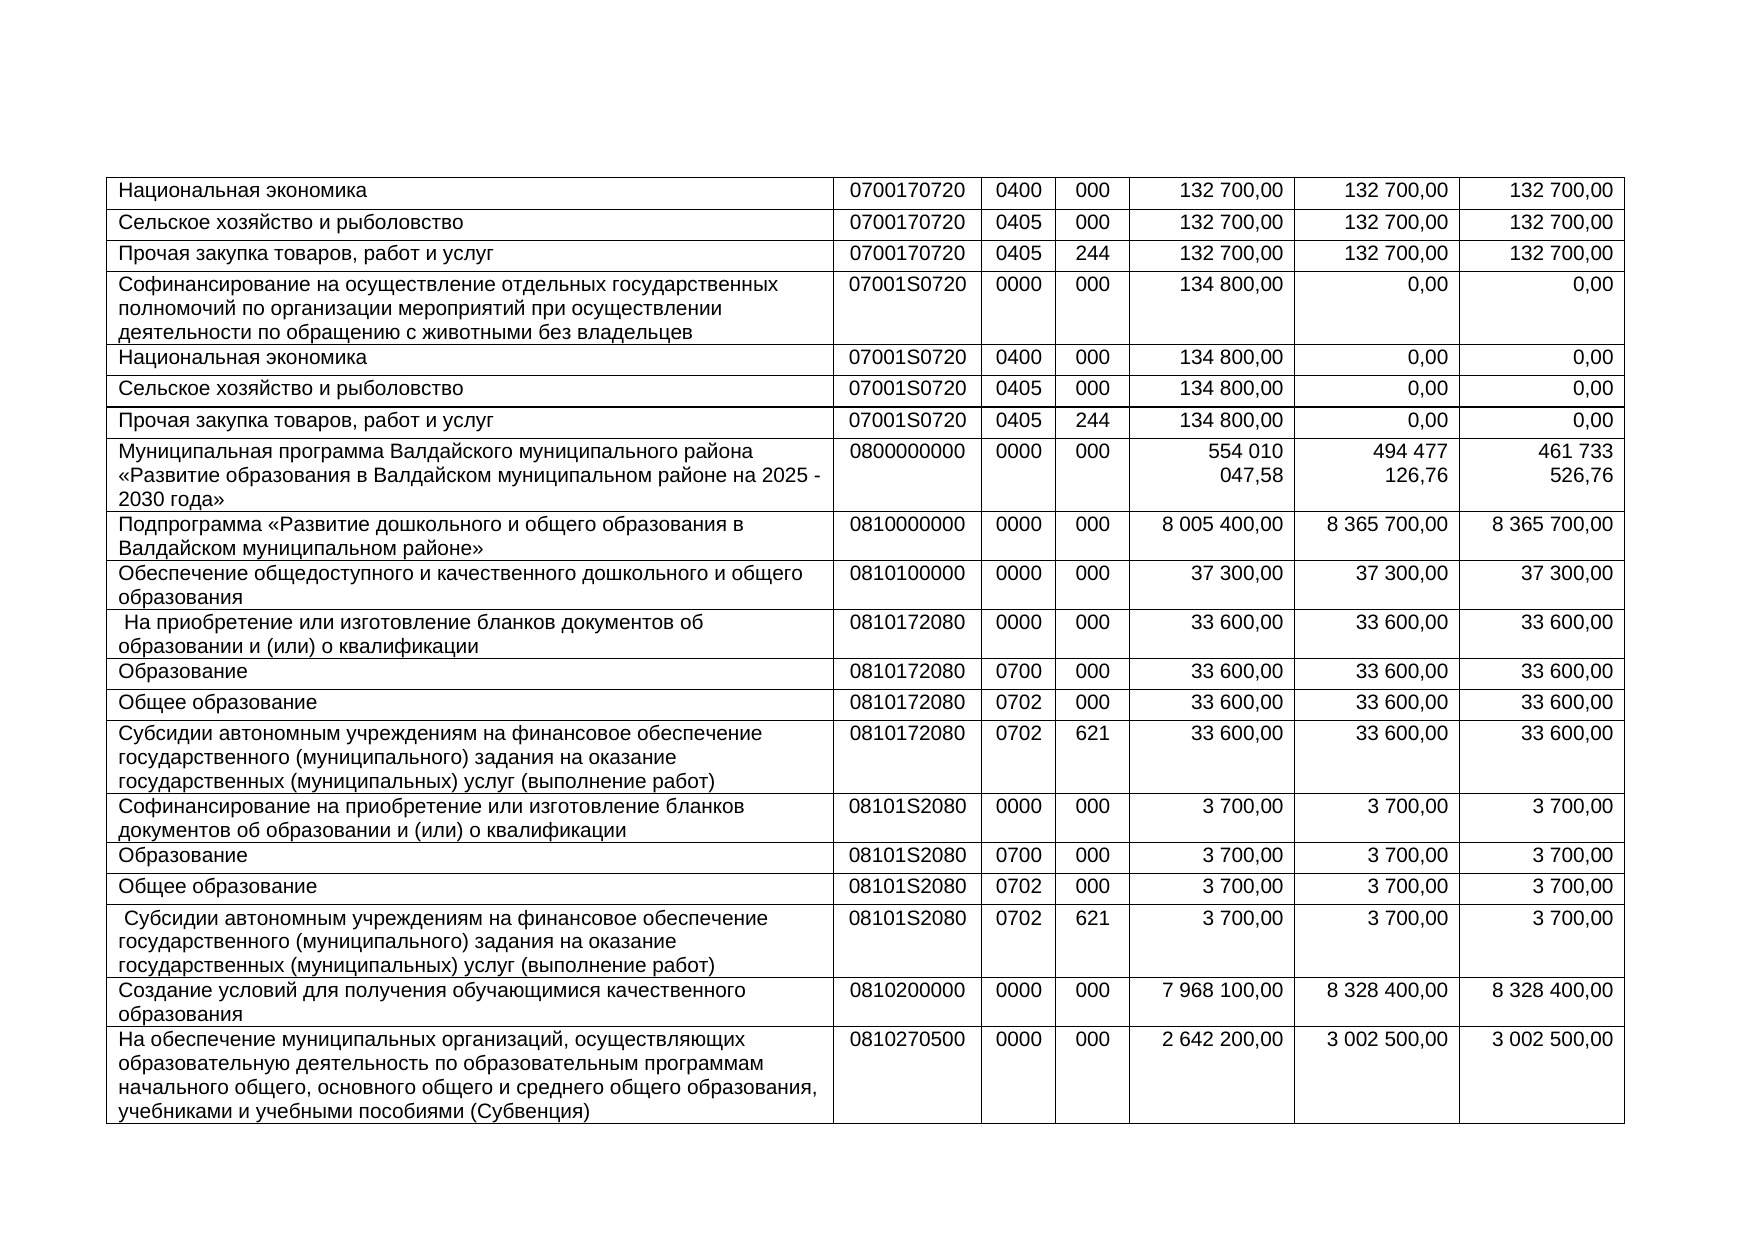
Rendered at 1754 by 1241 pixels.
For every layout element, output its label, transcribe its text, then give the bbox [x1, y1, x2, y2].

table_cell 132 700,00 [1460, 178, 1624, 208]
table_cell Создание условий для получения обучающимися качественного образования [107, 978, 833, 1026]
table_cell 0702 [982, 874, 1055, 904]
table_cell Национальная экономика [107, 178, 833, 208]
table_cell 0,00 [1295, 408, 1459, 438]
table_cell 3 700,00 [1460, 843, 1624, 873]
table_cell 132 700,00 [1130, 210, 1294, 240]
table_cell 07001S0720 [834, 272, 981, 344]
table_cell 0000 [982, 272, 1055, 344]
table_cell 33 600,00 [1130, 721, 1294, 793]
table_cell 244 [1056, 241, 1129, 271]
table_cell Общее образование [107, 690, 833, 720]
table_cell 621 [1056, 905, 1129, 977]
table_cell 33 600,00 [1295, 690, 1459, 720]
table_cell 244 [1056, 408, 1129, 438]
table_cell 3 700,00 [1130, 874, 1294, 904]
table_cell 37 300,00 [1295, 561, 1459, 608]
table_cell 000 [1056, 874, 1129, 904]
table_cell 0700 [982, 843, 1055, 873]
table_cell Сельское хозяйство и рыболовство [107, 376, 833, 406]
table_cell 0000 [982, 512, 1055, 559]
table_cell 0810000000 [834, 512, 981, 559]
table_cell 08101S2080 [834, 843, 981, 873]
table_cell 000 [1056, 659, 1129, 689]
table_cell На обеспечение муниципальных организаций, осуществляющих образовательную деятельность по образовательным программам начального общего, основного общего и среднего общего образования, учебниками и учебными пособиями (Субвенция) [107, 1027, 833, 1123]
table_cell 134 800,00 [1130, 408, 1294, 438]
table_cell 000 [1056, 512, 1129, 559]
table_cell 3 700,00 [1295, 905, 1459, 977]
table_cell 8 328 400,00 [1460, 978, 1624, 1026]
table_cell Образование [107, 659, 833, 689]
table_cell 134 800,00 [1130, 272, 1294, 344]
table_cell 33 600,00 [1130, 690, 1294, 720]
table_cell 08101S2080 [834, 874, 981, 904]
table_cell 0000 [982, 1027, 1055, 1123]
table_cell 0405 [982, 241, 1055, 271]
table_cell 461 733 526,76 [1460, 439, 1624, 511]
table_cell 132 700,00 [1295, 178, 1459, 208]
table_cell 000 [1056, 690, 1129, 720]
table_cell 0700 [982, 659, 1055, 689]
table_cell 8 365 700,00 [1460, 512, 1624, 559]
table_cell 3 002 500,00 [1460, 1027, 1624, 1123]
table_cell 000 [1056, 345, 1129, 375]
table_cell 0400 [982, 178, 1055, 208]
table_cell 132 700,00 [1295, 210, 1459, 240]
table_cell 07001S0720 [834, 345, 981, 375]
table_cell 3 700,00 [1130, 794, 1294, 842]
table_cell 0405 [982, 376, 1055, 406]
table_cell Подпрограмма «Развитие дошкольного и общего образования в Валдайском муниципальном районе» [107, 512, 833, 559]
table_cell 0000 [982, 978, 1055, 1026]
table_cell 8 328 400,00 [1295, 978, 1459, 1026]
table_cell 33 600,00 [1460, 690, 1624, 720]
table_cell 3 700,00 [1460, 874, 1624, 904]
table_cell 0000 [982, 610, 1055, 657]
table_cell 33 600,00 [1460, 610, 1624, 657]
table_cell 08101S2080 [834, 905, 981, 977]
table_cell 000 [1056, 561, 1129, 608]
table_cell 000 [1056, 1027, 1129, 1123]
table_cell 132 700,00 [1295, 241, 1459, 271]
table_cell 33 600,00 [1460, 721, 1624, 793]
table_cell 0810100000 [834, 561, 981, 608]
table_cell 000 [1056, 178, 1129, 208]
table_cell 7 968 100,00 [1130, 978, 1294, 1026]
table_cell Софинансирование на приобретение или изготовление бланков документов об образовании и (или) о квалификации [107, 794, 833, 842]
table_cell 0700170720 [834, 210, 981, 240]
table_cell 000 [1056, 272, 1129, 344]
table_cell 0702 [982, 905, 1055, 977]
table_cell 0810172080 [834, 721, 981, 793]
table_cell 0810172080 [834, 659, 981, 689]
table_cell 33 600,00 [1295, 721, 1459, 793]
table_cell 0,00 [1460, 345, 1624, 375]
table_cell 0400 [982, 345, 1055, 375]
table_cell 33 600,00 [1460, 659, 1624, 689]
table_cell 33 600,00 [1130, 659, 1294, 689]
table_cell 3 700,00 [1460, 794, 1624, 842]
table_cell 0000 [982, 561, 1055, 608]
table_cell Прочая закупка товаров, работ и услуг [107, 408, 833, 438]
table_cell 0810172080 [834, 690, 981, 720]
table_cell 0800000000 [834, 439, 981, 511]
table_cell 494 477 126,76 [1295, 439, 1459, 511]
table_cell 3 002 500,00 [1295, 1027, 1459, 1123]
table_cell Прочая закупка товаров, работ и услуг [107, 241, 833, 271]
table_cell 8 365 700,00 [1295, 512, 1459, 559]
table_cell 132 700,00 [1130, 178, 1294, 208]
table_cell 621 [1056, 721, 1129, 793]
table_cell 0810200000 [834, 978, 981, 1026]
table_cell Общее образование [107, 874, 833, 904]
table_cell 0,00 [1460, 272, 1624, 344]
table_cell 3 700,00 [1130, 843, 1294, 873]
table_cell 0,00 [1460, 376, 1624, 406]
table_cell 000 [1056, 439, 1129, 511]
table_cell 000 [1056, 978, 1129, 1026]
table_cell 0405 [982, 210, 1055, 240]
table_cell 132 700,00 [1460, 241, 1624, 271]
table_cell 0405 [982, 408, 1055, 438]
table_cell 3 700,00 [1295, 843, 1459, 873]
table_cell 0700170720 [834, 178, 981, 208]
table_cell 37 300,00 [1460, 561, 1624, 608]
table_cell 0,00 [1295, 345, 1459, 375]
table_cell 132 700,00 [1130, 241, 1294, 271]
table_cell 0702 [982, 690, 1055, 720]
table_cell 0700170720 [834, 241, 981, 271]
table_cell 3 700,00 [1295, 874, 1459, 904]
table_cell Муниципальная программа Валдайского муниципального района «Развитие образования в Валдайском муниципальном районе на 2025 - 2030 года» [107, 439, 833, 511]
table_cell 3 700,00 [1130, 905, 1294, 977]
table_cell На приобретение или изготовление бланков документов об образовании и (или) о квалификации [107, 610, 833, 657]
table_cell Обеспечение общедоступного и качественного дошкольного и общего образования [107, 561, 833, 608]
table_cell 000 [1056, 843, 1129, 873]
table_cell Национальная экономика [107, 345, 833, 375]
table_cell 0,00 [1460, 408, 1624, 438]
table_cell 0702 [982, 721, 1055, 793]
table_cell 0000 [982, 794, 1055, 842]
table_cell 0810270500 [834, 1027, 981, 1123]
table_cell 000 [1056, 376, 1129, 406]
table_cell 0,00 [1295, 272, 1459, 344]
table_cell 33 600,00 [1295, 659, 1459, 689]
table_cell 0810172080 [834, 610, 981, 657]
table_cell 07001S0720 [834, 408, 981, 438]
table_cell 000 [1056, 794, 1129, 842]
table_cell 2 642 200,00 [1130, 1027, 1294, 1123]
table_cell 0,00 [1295, 376, 1459, 406]
table_cell Сельское хозяйство и рыболовство [107, 210, 833, 240]
table_cell 554 010 047,58 [1130, 439, 1294, 511]
table_cell 3 700,00 [1295, 794, 1459, 842]
table_cell Образование [107, 843, 833, 873]
table_cell 07001S0720 [834, 376, 981, 406]
table_cell 8 005 400,00 [1130, 512, 1294, 559]
table_cell 000 [1056, 610, 1129, 657]
table_cell 134 800,00 [1130, 376, 1294, 406]
table_cell 37 300,00 [1130, 561, 1294, 608]
table_cell 08101S2080 [834, 794, 981, 842]
table_cell 33 600,00 [1295, 610, 1459, 657]
table_cell 134 800,00 [1130, 345, 1294, 375]
table_cell 3 700,00 [1460, 905, 1624, 977]
table_cell 0000 [982, 439, 1055, 511]
table_cell 132 700,00 [1460, 210, 1624, 240]
table_cell 000 [1056, 210, 1129, 240]
table_cell Софинансирование на осуществление отдельных государственных полномочий по организации мероприятий при осуществлении деятельности по обращению с животными без владельцев [107, 272, 833, 344]
table_cell 33 600,00 [1130, 610, 1294, 657]
